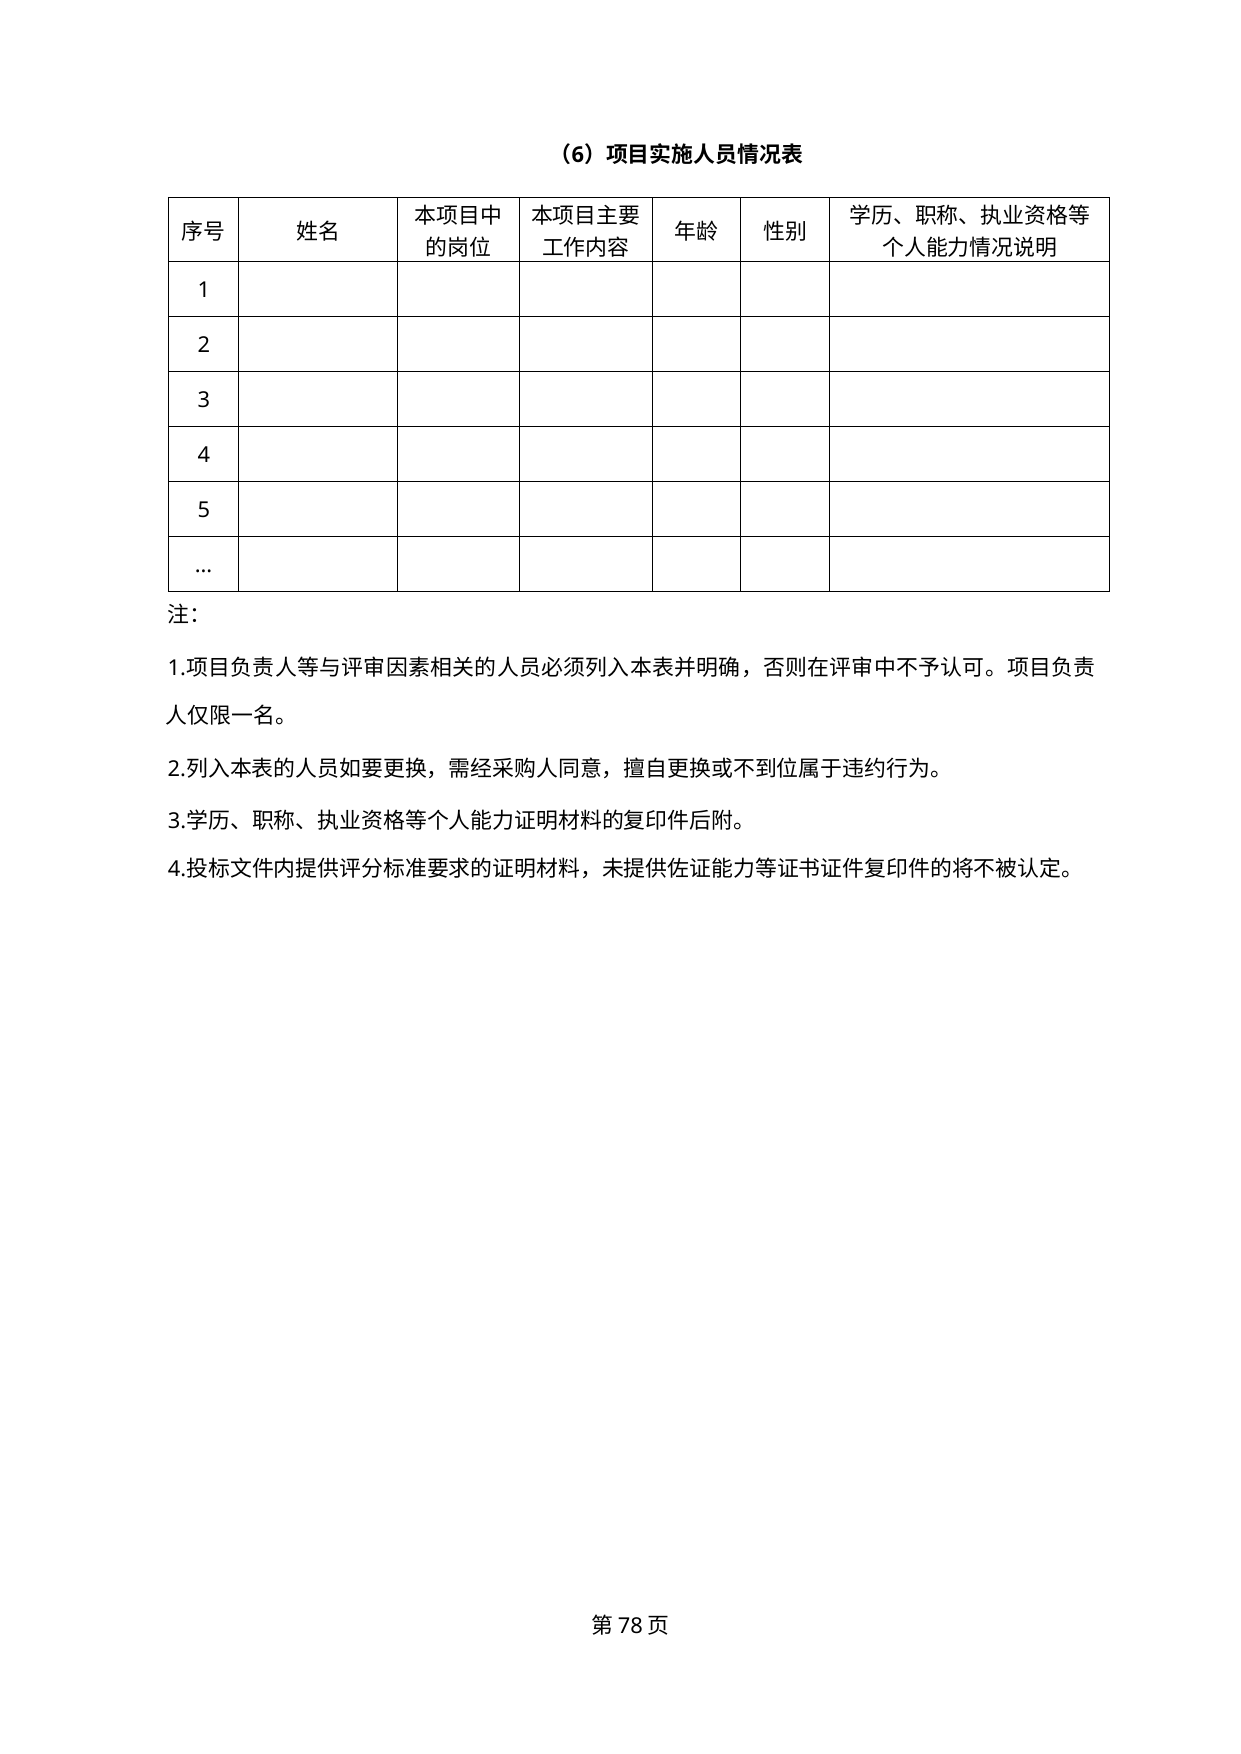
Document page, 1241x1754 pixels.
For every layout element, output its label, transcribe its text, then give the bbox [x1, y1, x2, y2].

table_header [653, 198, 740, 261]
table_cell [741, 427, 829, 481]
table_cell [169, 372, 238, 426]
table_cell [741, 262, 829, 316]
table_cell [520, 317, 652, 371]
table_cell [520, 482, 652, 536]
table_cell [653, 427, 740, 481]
text 3.学历、职称、执业资格等个人能力证明材料的复印件后附。 [168, 803, 1093, 835]
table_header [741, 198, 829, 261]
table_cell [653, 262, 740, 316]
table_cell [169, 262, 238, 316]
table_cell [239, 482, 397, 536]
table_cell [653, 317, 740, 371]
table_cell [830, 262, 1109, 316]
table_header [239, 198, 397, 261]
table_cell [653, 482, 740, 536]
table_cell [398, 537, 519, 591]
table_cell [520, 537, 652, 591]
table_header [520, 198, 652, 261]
text （6）项目实施人员情况表 [216, 137, 1093, 168]
text 注： [165, 597, 1099, 629]
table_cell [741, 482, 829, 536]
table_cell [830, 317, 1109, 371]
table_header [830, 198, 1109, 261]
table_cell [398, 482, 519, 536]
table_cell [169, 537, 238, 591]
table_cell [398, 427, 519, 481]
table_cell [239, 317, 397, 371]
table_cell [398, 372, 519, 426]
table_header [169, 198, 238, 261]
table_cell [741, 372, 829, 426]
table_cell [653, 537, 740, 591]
text 2.列入本表的人员如要更换，需经采购人同意，擅自更换或不到位属于违约行为。 [165, 751, 1099, 782]
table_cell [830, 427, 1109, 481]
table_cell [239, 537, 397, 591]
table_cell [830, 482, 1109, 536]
text 4.投标文件内提供评分标准要求的证明材料，未提供佐证能力等证书证件复印件的将不被认定。 [168, 851, 1093, 883]
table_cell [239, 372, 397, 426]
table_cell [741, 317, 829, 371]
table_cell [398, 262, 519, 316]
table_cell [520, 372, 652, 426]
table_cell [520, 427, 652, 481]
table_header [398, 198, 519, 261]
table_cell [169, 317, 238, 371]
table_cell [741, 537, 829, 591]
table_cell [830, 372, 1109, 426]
text 1.项目负责人等与评审因素相关的人员必须列入本表并明确，否则在评审中不予认可。项目负责人仅限一名。 [165, 650, 1099, 729]
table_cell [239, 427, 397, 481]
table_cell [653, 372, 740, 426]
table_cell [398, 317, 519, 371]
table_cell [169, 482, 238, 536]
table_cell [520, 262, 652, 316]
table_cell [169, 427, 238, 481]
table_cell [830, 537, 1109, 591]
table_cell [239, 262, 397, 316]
